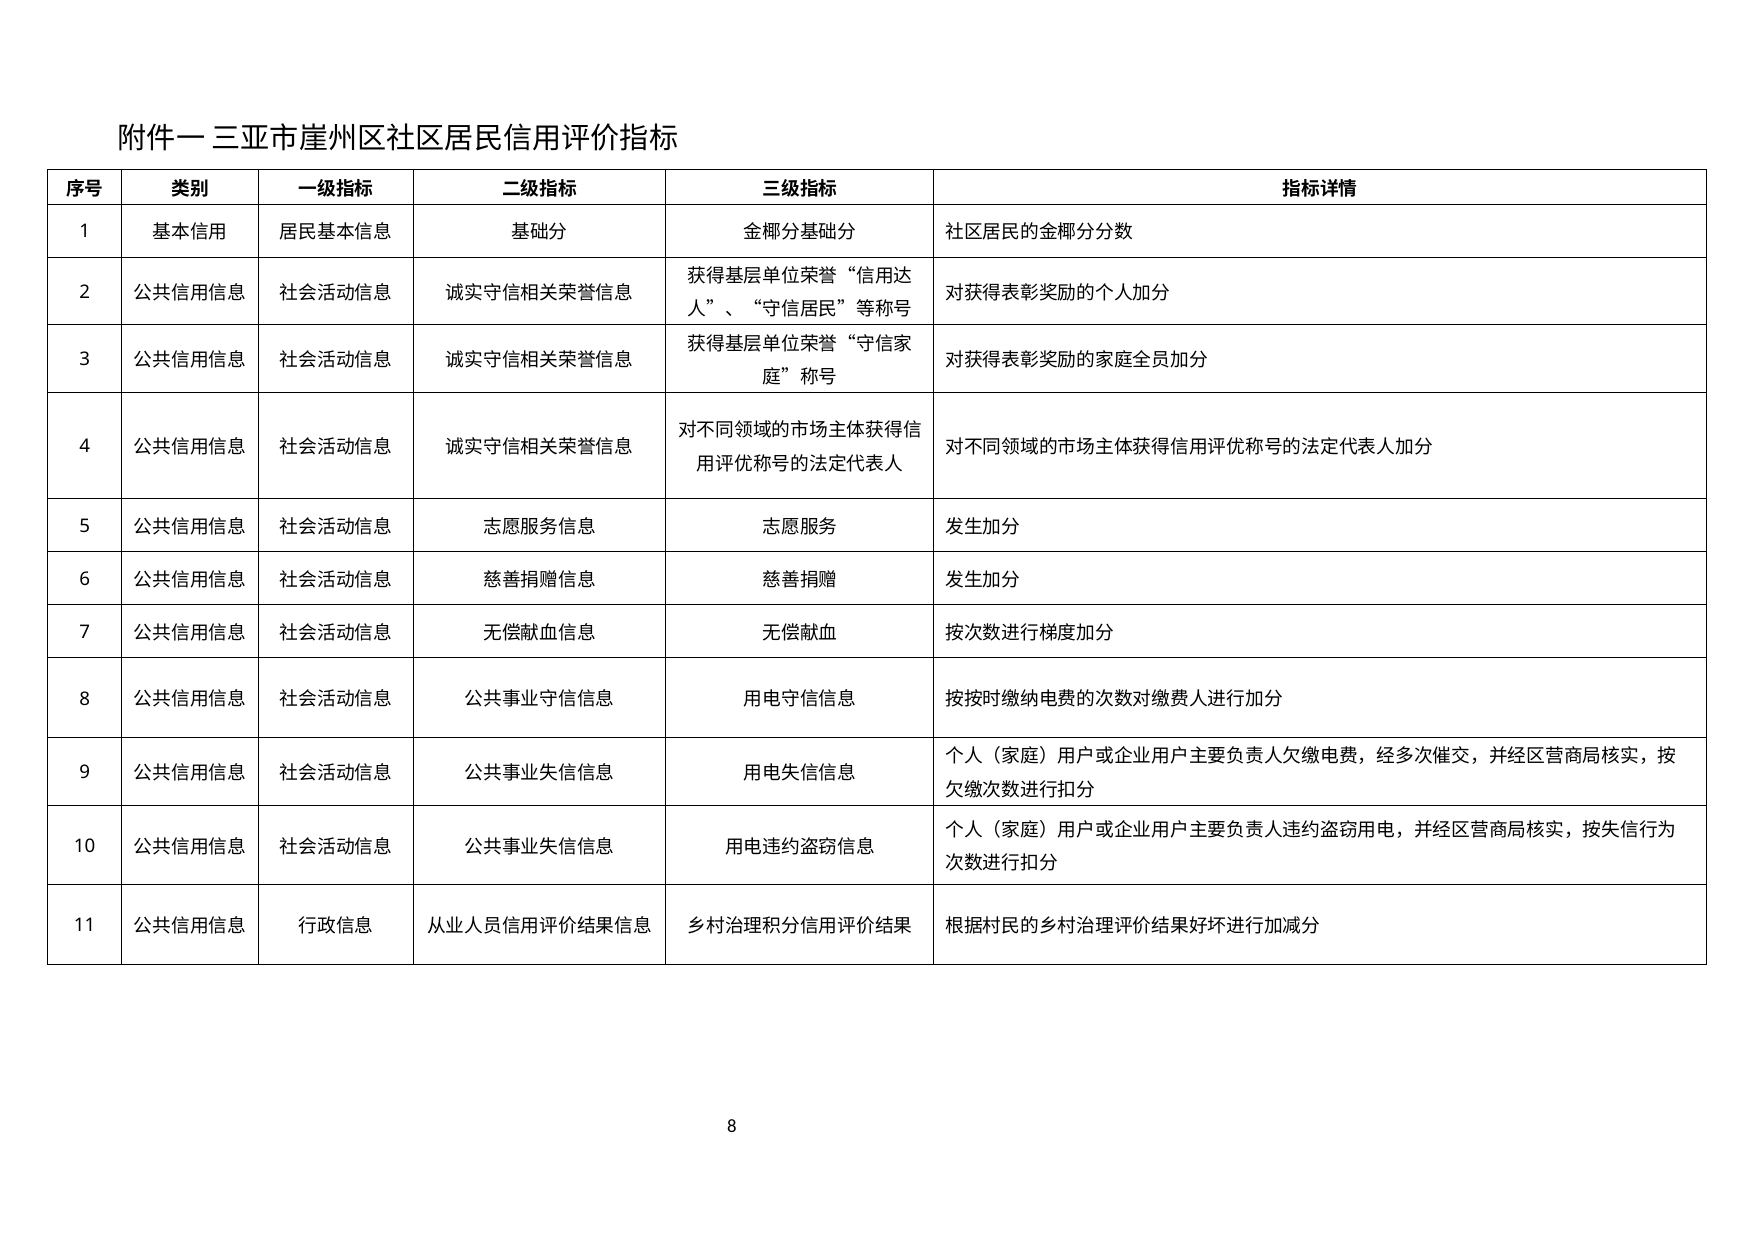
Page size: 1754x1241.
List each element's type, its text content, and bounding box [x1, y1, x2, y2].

table_cell 社区居民的金椰分分数 [934, 205, 1706, 257]
table_header 类别 [122, 170, 258, 203]
table_cell 3 [48, 325, 121, 392]
table_cell 11 [48, 885, 121, 964]
table_cell 公共事业失信信息 [414, 806, 665, 884]
table_cell 公共信用信息 [122, 605, 258, 657]
table_cell 个人（家庭）用户或企业用户主要负责人违约盗窃用电，并经区营商局核实，按失信行为次数进行扣分 [934, 806, 1706, 884]
table_cell 1 [48, 205, 121, 257]
table_header 二级指标 [414, 170, 665, 203]
table_cell 用电违约盗窃信息 [666, 806, 933, 884]
table_cell 公共事业守信信息 [414, 658, 665, 737]
table_cell 用电守信信息 [666, 658, 933, 737]
text 附件一 三亚市崖州区社区居民信用评价指标 [59, 103, 1695, 169]
table_cell 发生加分 [934, 552, 1706, 604]
table_cell 公共信用信息 [122, 885, 258, 964]
table_cell 居民基本信息 [259, 205, 413, 257]
table_cell 诚实守信相关荣誉信息 [414, 393, 665, 498]
table_cell 社会活动信息 [259, 393, 413, 498]
table_cell 慈善捐赠 [666, 552, 933, 604]
table_cell 社会活动信息 [259, 605, 413, 657]
table_cell 公共信用信息 [122, 499, 258, 551]
table_cell 社会活动信息 [259, 806, 413, 884]
table_header 三级指标 [666, 170, 933, 203]
table_cell 社会活动信息 [259, 738, 413, 804]
table_cell 对获得表彰奖励的家庭全员加分 [934, 325, 1706, 392]
table_cell 社会活动信息 [259, 499, 413, 551]
table_cell 基本信用 [122, 205, 258, 257]
table_cell 9 [48, 738, 121, 804]
table_cell 用电失信信息 [666, 738, 933, 804]
table_cell 公共信用信息 [122, 806, 258, 884]
table_cell 慈善捐赠信息 [414, 552, 665, 604]
table_cell 诚实守信相关荣誉信息 [414, 258, 665, 324]
table_cell 公共信用信息 [122, 738, 258, 804]
table_cell 获得基层单位荣誉“信用达人”、“守信居民”等称号 [666, 258, 933, 324]
table_cell 公共事业失信信息 [414, 738, 665, 804]
table_cell 按按时缴纳电费的次数对缴费人进行加分 [934, 658, 1706, 737]
table_cell 志愿服务 [666, 499, 933, 551]
table_cell 按次数进行梯度加分 [934, 605, 1706, 657]
table_cell 诚实守信相关荣誉信息 [414, 325, 665, 392]
table_header 序号 [48, 170, 121, 203]
table_cell 公共信用信息 [122, 325, 258, 392]
table_cell 5 [48, 499, 121, 551]
table_cell 2 [48, 258, 121, 324]
table_cell 公共信用信息 [122, 552, 258, 604]
table_cell 无偿献血 [666, 605, 933, 657]
table_cell 公共信用信息 [122, 393, 258, 498]
table_cell 8 [48, 658, 121, 737]
table_cell 对不同领域的市场主体获得信用评优称号的法定代表人加分 [934, 393, 1706, 498]
table_cell 6 [48, 552, 121, 604]
table_cell 7 [48, 605, 121, 657]
table_cell 获得基层单位荣誉“守信家庭”称号 [666, 325, 933, 392]
table_cell 无偿献血信息 [414, 605, 665, 657]
table_cell 10 [48, 806, 121, 884]
table_cell 行政信息 [259, 885, 413, 964]
table_cell 根据村民的乡村治理评价结果好坏进行加减分 [934, 885, 1706, 964]
table_cell 金椰分基础分 [666, 205, 933, 257]
table_cell 公共信用信息 [122, 658, 258, 737]
table_cell 对获得表彰奖励的个人加分 [934, 258, 1706, 324]
table_cell 社会活动信息 [259, 325, 413, 392]
table_cell 乡村治理积分信用评价结果 [666, 885, 933, 964]
table_header 一级指标 [259, 170, 413, 203]
table_cell 公共信用信息 [122, 258, 258, 324]
table_cell 社会活动信息 [259, 552, 413, 604]
table_cell 基础分 [414, 205, 665, 257]
table_cell 从业人员信用评价结果信息 [414, 885, 665, 964]
table_header 指标详情 [934, 170, 1706, 203]
table_cell 发生加分 [934, 499, 1706, 551]
table_cell 志愿服务信息 [414, 499, 665, 551]
table_cell 4 [48, 393, 121, 498]
table_cell 对不同领域的市场主体获得信用评优称号的法定代表人 [666, 393, 933, 498]
table_cell 社会活动信息 [259, 658, 413, 737]
table_cell 社会活动信息 [259, 258, 413, 324]
table_cell 个人（家庭）用户或企业用户主要负责人欠缴电费，经多次催交，并经区营商局核实，按欠缴次数进行扣分 [934, 738, 1706, 804]
